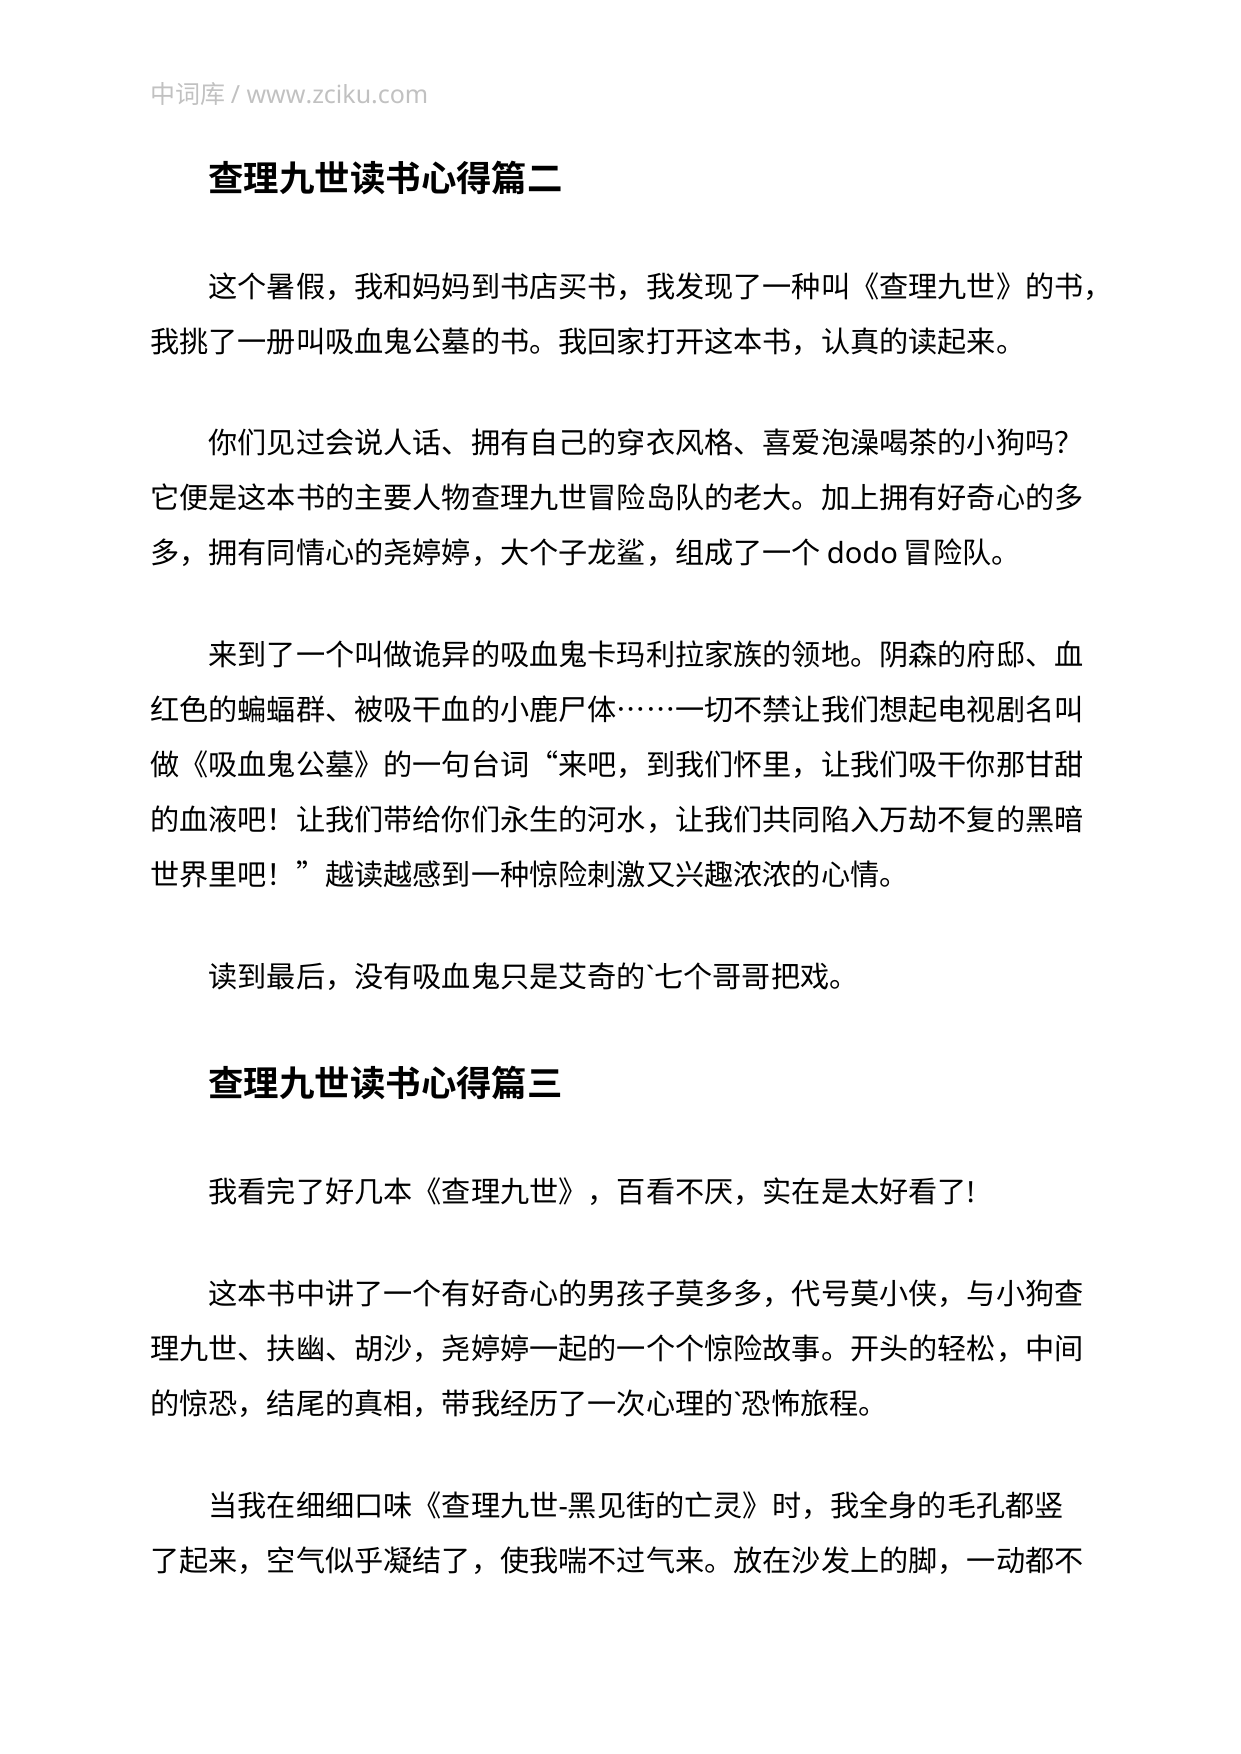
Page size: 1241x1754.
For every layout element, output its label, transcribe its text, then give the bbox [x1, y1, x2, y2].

text 查理九世读书心得篇三 [150, 1055, 1090, 1106]
text 这个暑假，我和妈妈到书店买书，我发现了一种叫《查理九世》的书，我挑了一册叫吸血鬼公墓的书。我回家打开这本书，认真的读起来。 [150, 263, 1090, 361]
text 你们见过会说人话、拥有自己的穿衣风格、喜爱泡澡喝茶的小狗吗？它便是这本书的主要人物查理九世冒险岛队的老大。加上拥有好奇心的多多，拥有同情心的尧婷婷，大个子龙鲨，组成了一个dodo冒险队。 [150, 420, 1090, 572]
text 读到最后，没有吸血鬼只是艾奇的`七个哥哥把戏。 [150, 953, 1090, 996]
text 查理九世读书心得篇二 [150, 150, 1090, 201]
text 来到了一个叫做诡异的吸血鬼卡玛利拉家族的领地。阴森的府邸、血红色的蝙蝠群、被吸干血的小鹿尸体……一切不禁让我们想起电视剧名叫做《吸血鬼公墓》的一句台词“来吧，到我们怀里，让我们吸干你那甘甜的血液吧！让我们带给你们永生的河水，让我们共同陷入万劫不复的黑暗世界里吧！”越读越感到一种惊险刺激又兴趣浓浓的心情。 [150, 632, 1090, 894]
text 我看完了好几本《查理九世》，百看不厌，实在是太好看了! [150, 1169, 1090, 1211]
text 这本书中讲了一个有好奇心的男孩子莫多多，代号莫小侠，与小狗查理九世、扶幽、胡沙，尧婷婷一起的一个个惊险故事。开头的轻松，中间的惊恐，结尾的真相，带我经历了一次心理的`恐怖旅程。 [150, 1271, 1090, 1423]
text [150, 1482, 1090, 1580]
